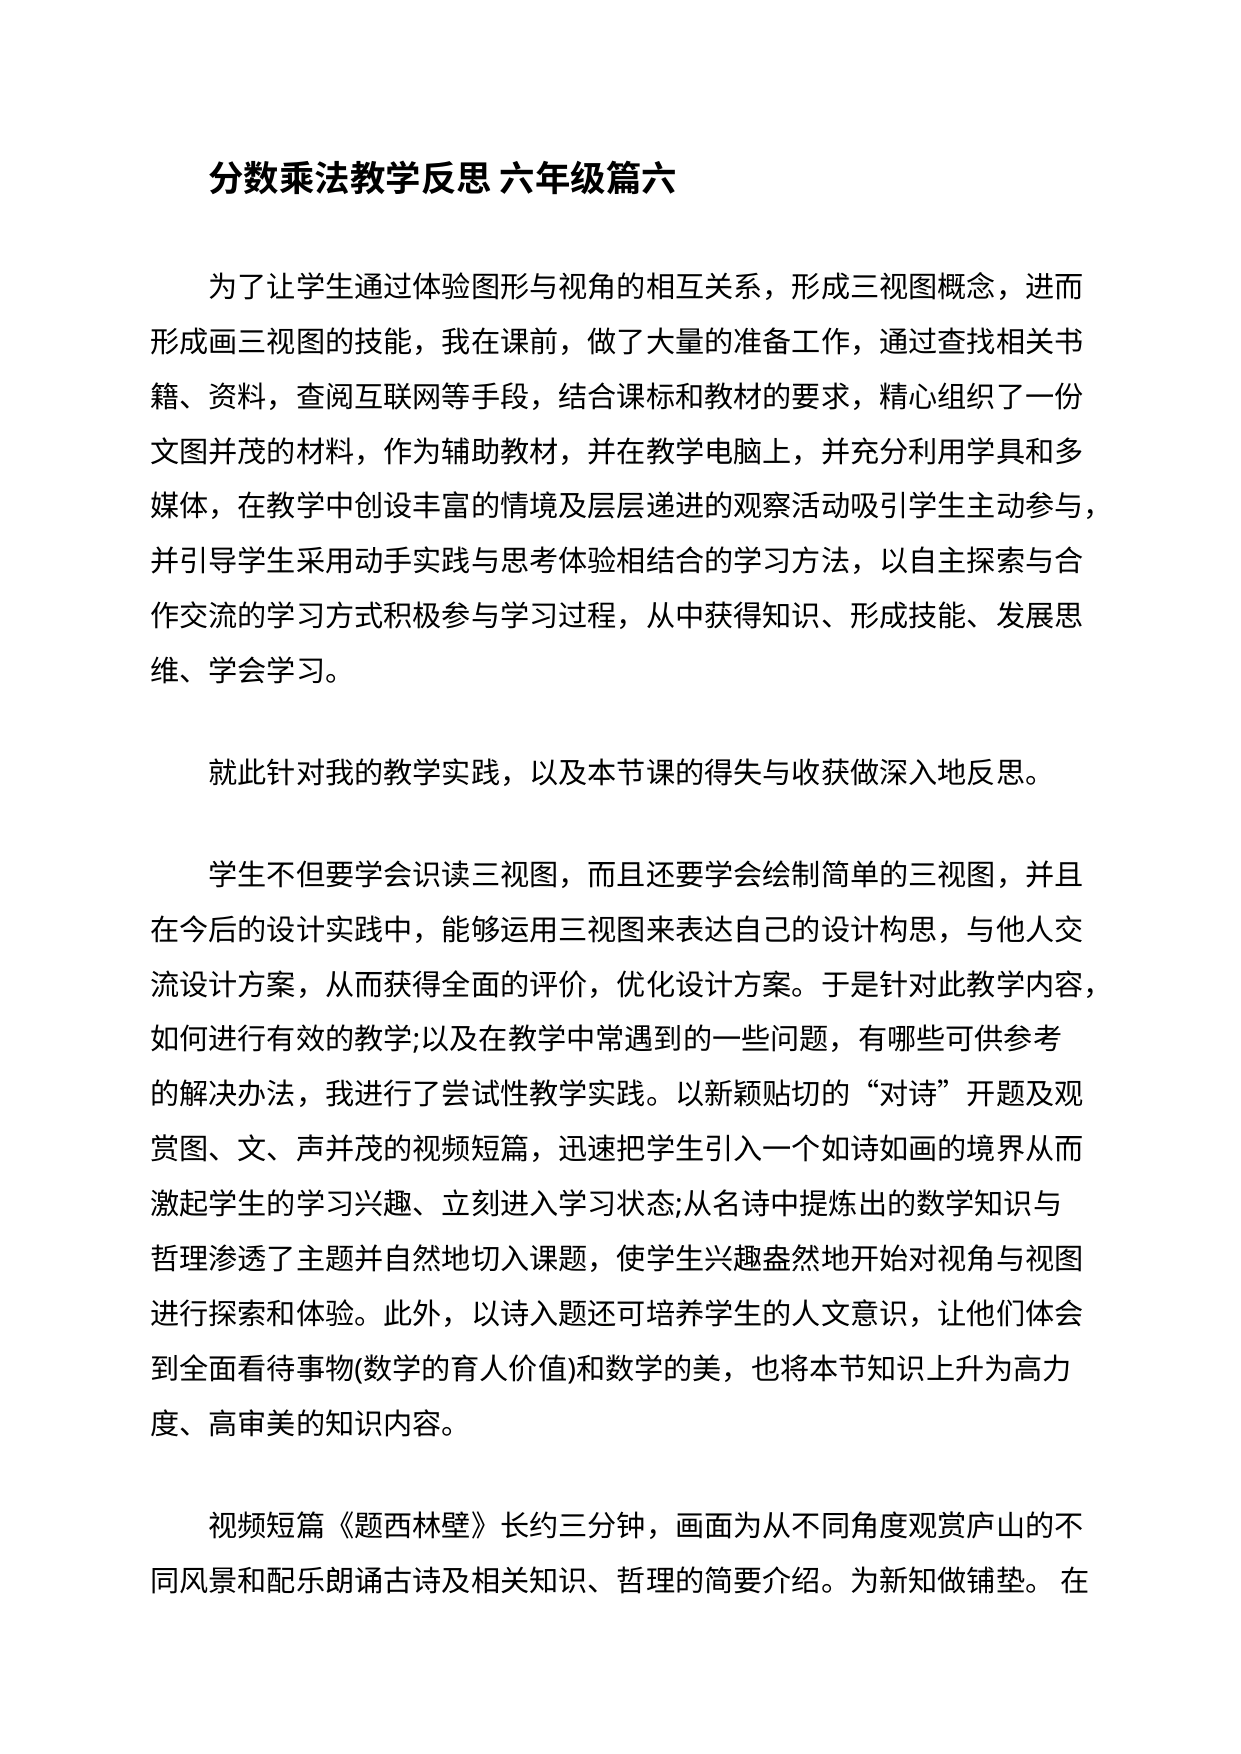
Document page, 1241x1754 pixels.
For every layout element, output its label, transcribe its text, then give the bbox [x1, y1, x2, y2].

text 学生不但要学会识读三视图，而且还要学会绘制简单的三视图，并且在今后的设计实践中，能够运用三视图来表达自己的设计构思，与他人交流设计方案，从而获得全面的评价，优化设计方案。于是针对此教学内容，如何进行有效的教学;以及在教学中常遇到的一些问题，有哪些可供参考的解决办法，我进行了尝试性教学实践。以新颖贴切的“对诗”开题及观赏图、文、声并茂的视频短篇，迅速把学生引入一个如诗如画的境界从而激起学生的学习兴趣、立刻进入学习状态;从名诗中提炼出的数学知识与哲理渗透了主题并自然地切入课题，使学生兴趣盎然地开始对视角与视图进行探索和体验。此外，以诗入题还可培养学生的人文意识，让他们体会到全面看待事物(数学的育人价值)和数学的美，也将本节知识上升为高力度、高审美的知识内容。 [150, 851, 1090, 1443]
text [150, 1502, 1090, 1599]
text 分数乘法教学反思 六年级篇六 [150, 150, 1090, 201]
text 就此针对我的教学实践，以及本节课的得失与收获做深入地反思。 [150, 749, 1090, 792]
text 为了让学生通过体验图形与视角的相互关系，形成三视图概念，进而形成画三视图的技能，我在课前，做了大量的准备工作，通过查找相关书籍、资料，查阅互联网等手段，结合课标和教材的要求，精心组织了一份文图并茂的材料，作为辅助教材，并在教学电脑上，并充分利用学具和多媒体，在教学中创设丰富的情境及层层递进的观察活动吸引学生主动参与，并引导学生采用动手实践与思考体验相结合的学习方法，以自主探索与合作交流的学习方式积极参与学习过程，从中获得知识、形成技能、发展思维、学会学习。 [150, 263, 1090, 690]
